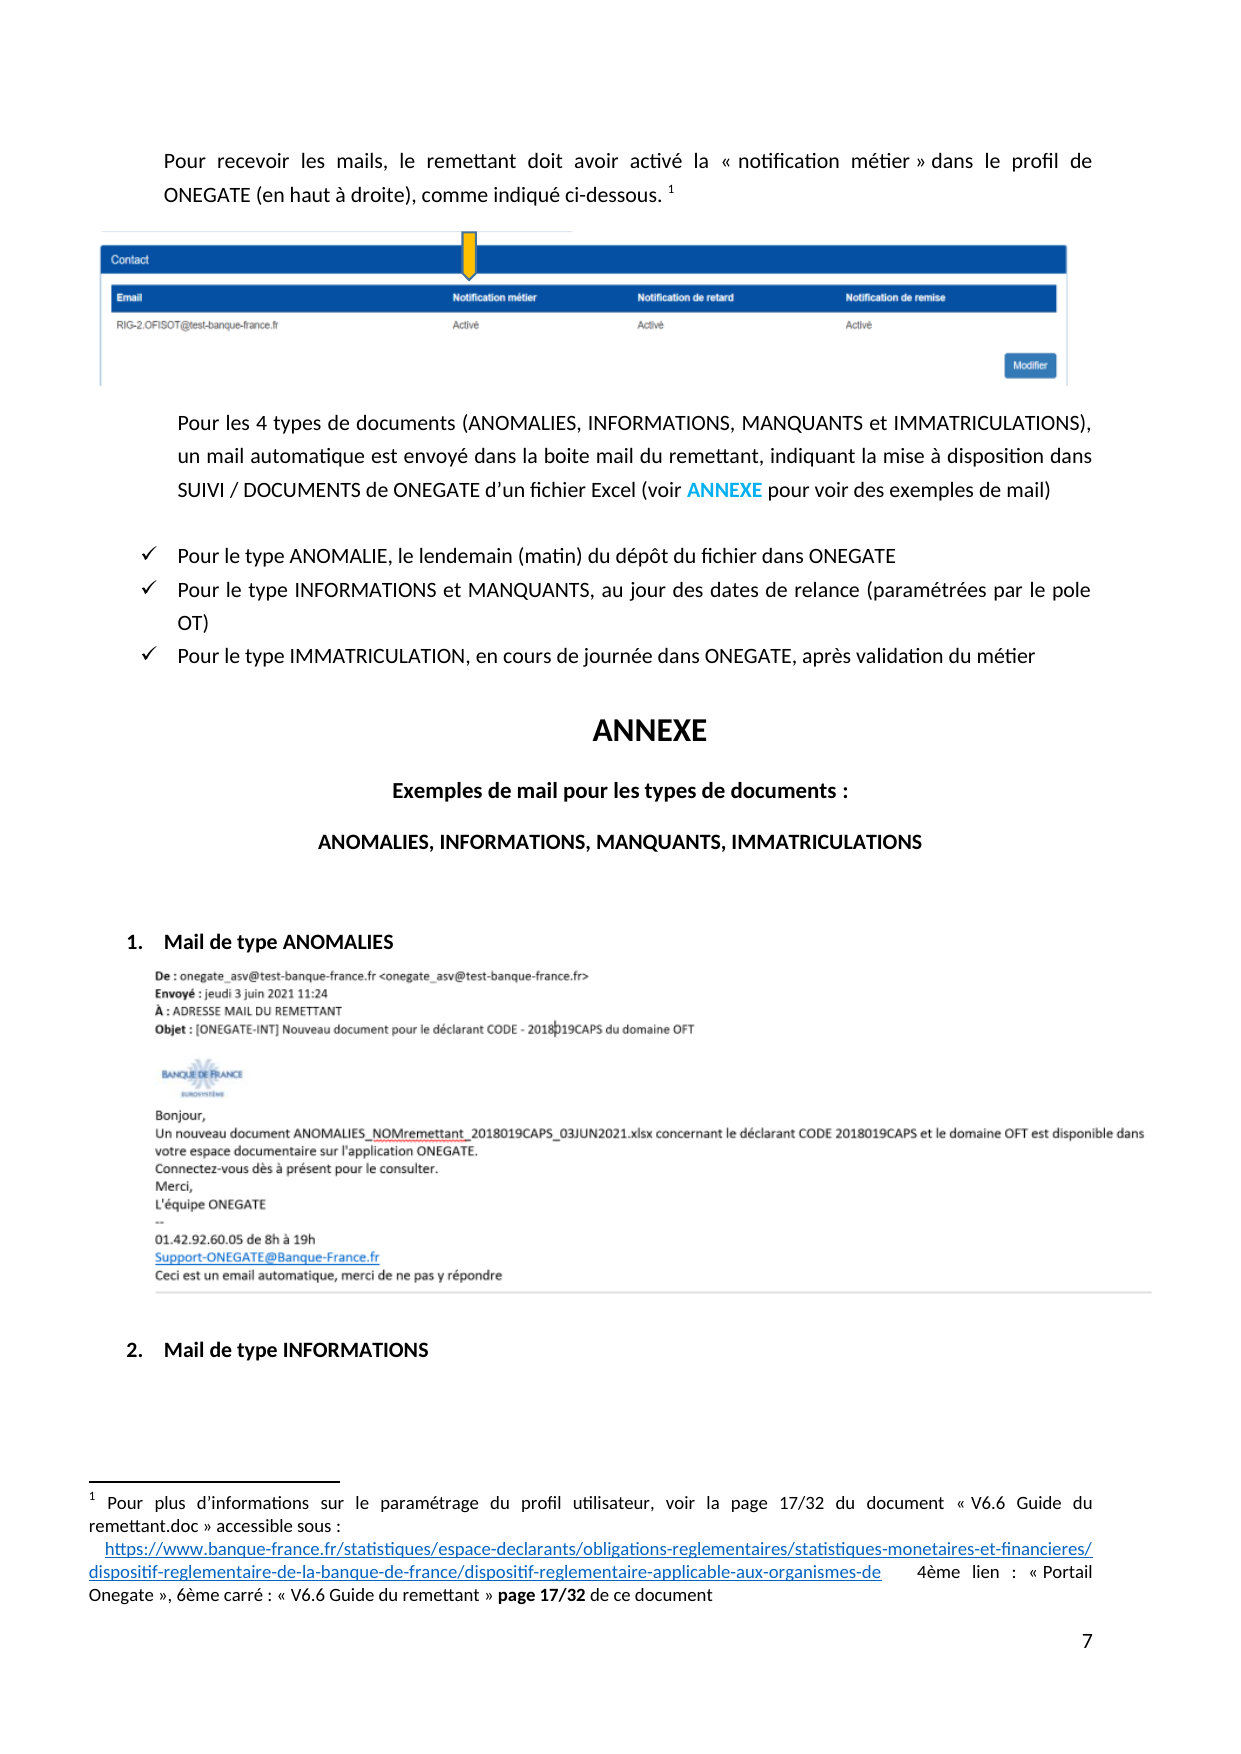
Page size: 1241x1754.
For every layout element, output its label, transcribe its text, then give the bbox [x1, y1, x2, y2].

list Mail de type INFORMATIONS [126, 1336, 1093, 1363]
picture [88, 231, 1068, 386]
text Pour les 4 types de documents (ANOMALIES, INFORMATIONS, MANQUANTS et IMMATRICULATIONS), un mail automatique est envoyé dans la boite mail du remettant, indiquant la mise à disposition dans SUIVI / DOCUMENTS de ONEGATE d’un fichier Excel (voir ANNEXE pour voir des exemples de mail) [177, 409, 1093, 502]
list Pour recevoir les mails, le remettant doit avoir activé la « notification métier » dans le profil de ONEGATE (en haut à droite), comme indiqué ci-dessous. [164, 148, 1093, 208]
list Pour le type ANOMALIE, le lendemain (matin) du dépôt du fichier dans ONEGATE [140, 542, 1093, 569]
picture [147, 961, 1152, 1297]
text ANNEXE [207, 709, 1093, 750]
text ANOMALIES, INFORMATIONS, MANQUANTS, IMMATRICULATIONS [148, 828, 1093, 855]
text Exemples de mail pour les types de documents : [148, 777, 1093, 804]
list Mail de type ANOMALIES [126, 928, 1093, 955]
list Pour le type IMMATRICULATION, en cours de journée dans ONEGATE, après validation du métier [140, 642, 1093, 669]
list Pour le type INFORMATIONS et MANQUANTS, au jour des dates de relance (paramétrées par le pole OT) [140, 576, 1093, 636]
